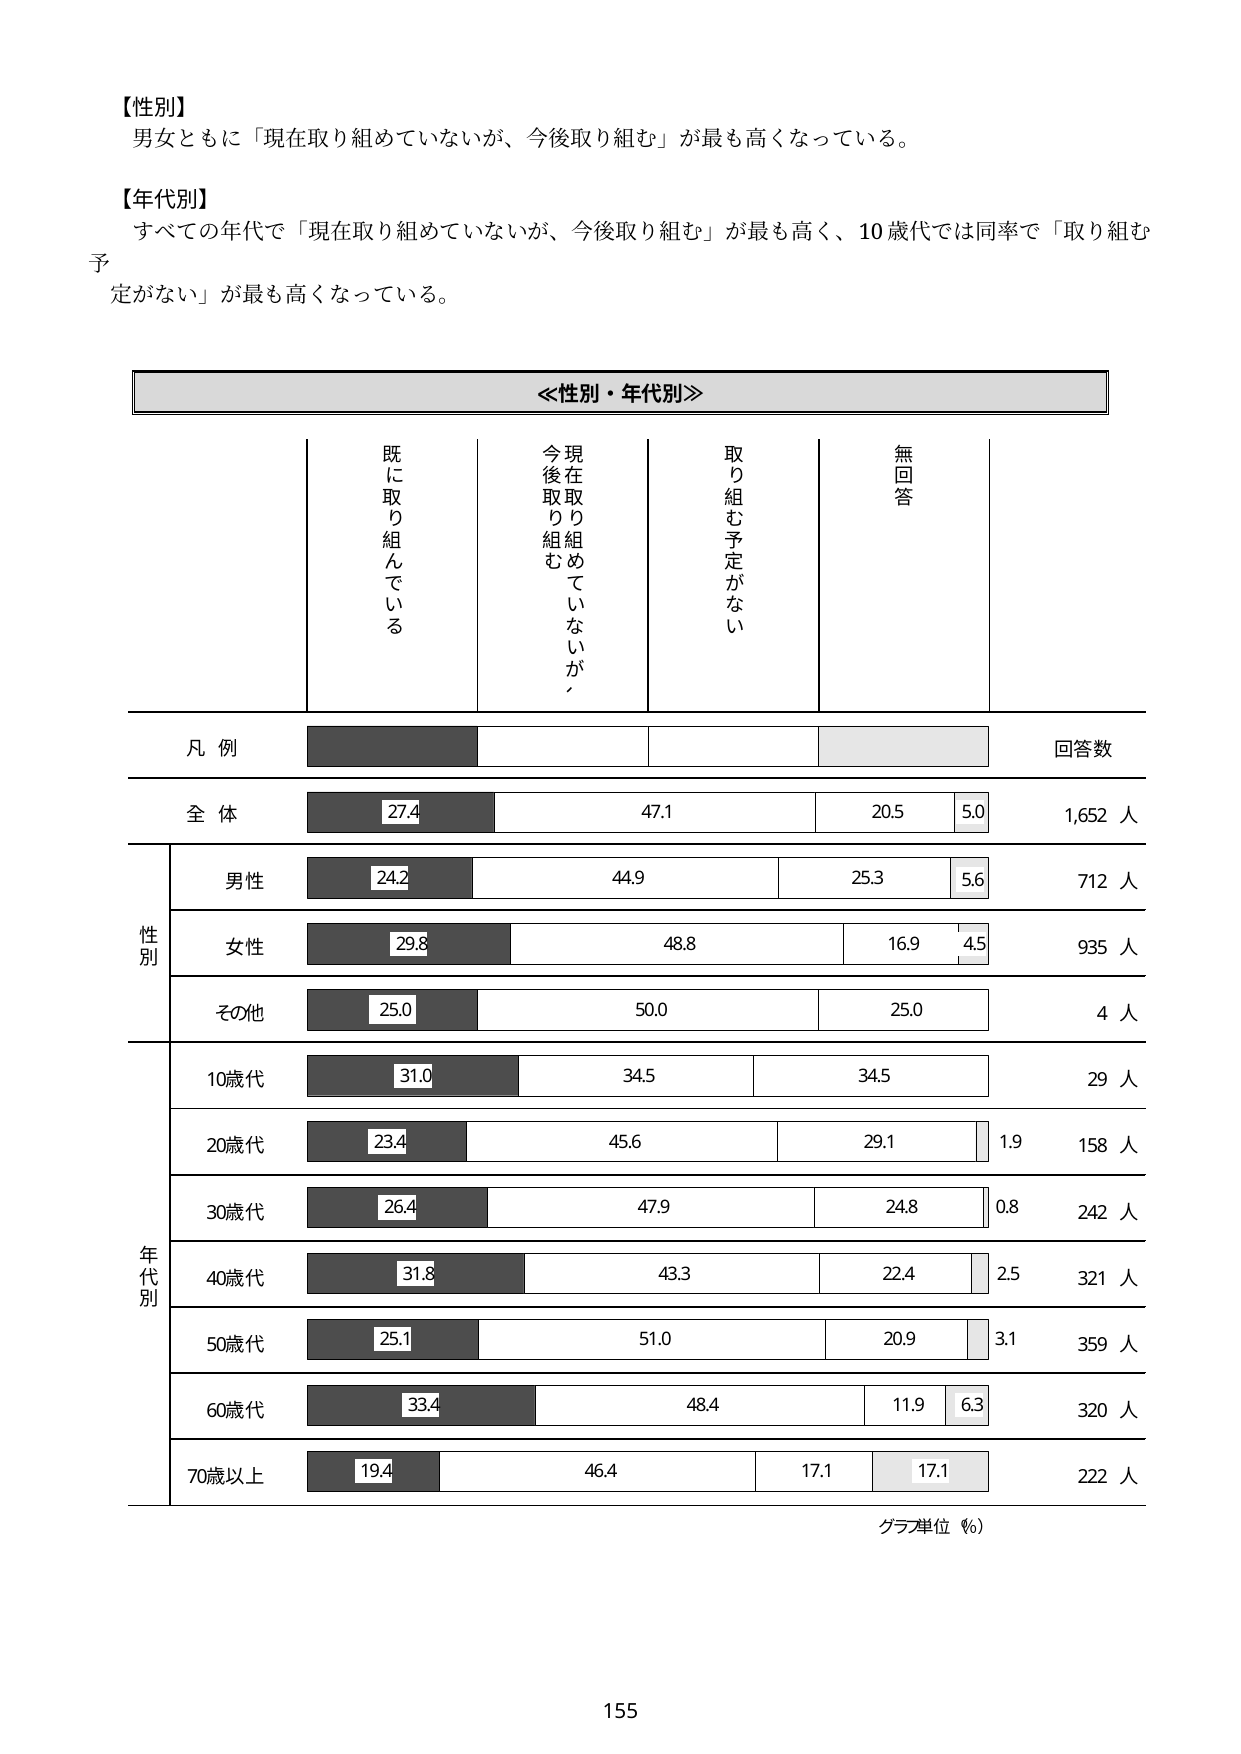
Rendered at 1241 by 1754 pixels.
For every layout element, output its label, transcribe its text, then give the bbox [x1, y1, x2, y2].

table_header ≪性別・年代別≫ [135, 373, 1106, 411]
text すべての年代で「現在取り組めていないが、今後取り組む」が最も高く、10歳代では同率で「取り組む予 [89, 214, 1152, 277]
text 男女ともに「現在取り組めていないが、今後取り組む」が最も高くなっている。 [111, 121, 1152, 153]
text 【年代別】 [89, 182, 1152, 214]
text 【性別】 [89, 89, 1152, 121]
text 定がない」が最も高くなっている。 [89, 277, 1152, 309]
